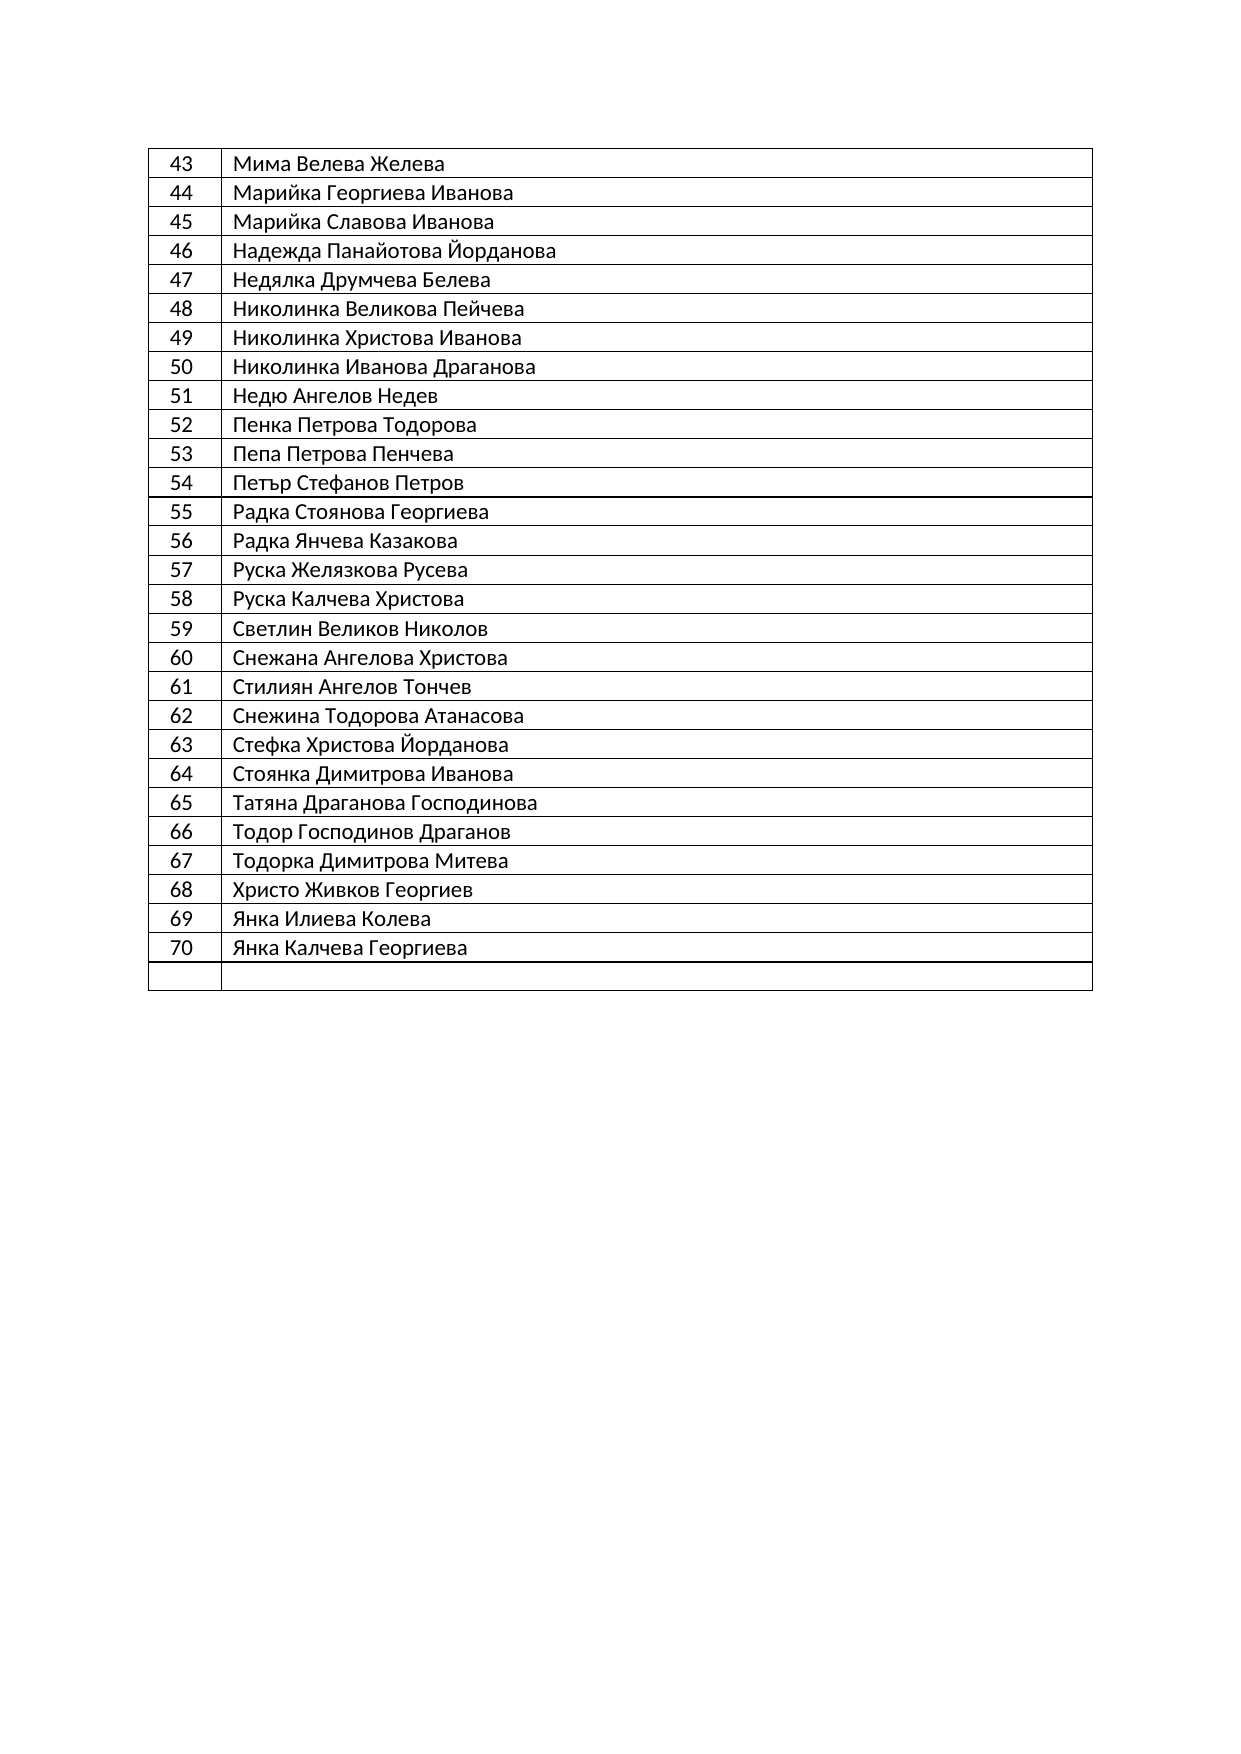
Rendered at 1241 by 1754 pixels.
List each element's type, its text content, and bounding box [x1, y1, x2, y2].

table_cell [149, 963, 221, 990]
table_cell Николинка Великова Пейчева [222, 294, 1092, 322]
table_cell 67 [149, 846, 221, 874]
table_cell Недялка Друмчева Белева [222, 265, 1092, 293]
table_cell Недю Ангелов Недев [222, 381, 1092, 409]
table_cell 44 [149, 178, 221, 206]
table_cell Христо Живков Георгиев [222, 875, 1092, 903]
table_cell Янка Калчева Георгиева [222, 933, 1092, 961]
table_cell 56 [149, 526, 221, 554]
table_cell Стилиян Ангелов Тончев [222, 672, 1092, 700]
table_cell Стефка Христова Йорданова [222, 730, 1092, 758]
table_cell 66 [149, 817, 221, 845]
table_cell Николинка Иванова Драганова [222, 352, 1092, 380]
table_cell Мима Велева Желева [222, 149, 1092, 177]
table_cell 59 [149, 614, 221, 642]
table_cell 70 [149, 933, 221, 961]
table_cell Руска Калчева Христова [222, 585, 1092, 613]
table_cell Пепа Петрова Пенчева [222, 439, 1092, 467]
table_cell 53 [149, 439, 221, 467]
table_cell 46 [149, 236, 221, 264]
table_cell 58 [149, 585, 221, 613]
table_cell Марийка Георгиева Иванова [222, 178, 1092, 206]
table_cell 60 [149, 643, 221, 671]
table_cell 63 [149, 730, 221, 758]
table_cell 51 [149, 381, 221, 409]
table_cell 69 [149, 904, 221, 932]
table_cell 50 [149, 352, 221, 380]
table_cell 49 [149, 323, 221, 351]
table_cell 55 [149, 498, 221, 525]
table_cell [222, 963, 1092, 990]
table_cell Снежана Ангелова Христова [222, 643, 1092, 671]
table_cell Татяна Драганова Господинова [222, 788, 1092, 816]
table_cell Стоянка Димитрова Иванова [222, 759, 1092, 787]
table_cell 68 [149, 875, 221, 903]
table_cell 62 [149, 701, 221, 729]
table_cell Пенка Петрова Тодорова [222, 410, 1092, 438]
table_cell Руска Желязкова Русева [222, 556, 1092, 583]
table_cell 57 [149, 556, 221, 583]
table_cell Марийка Славова Иванова [222, 207, 1092, 235]
table_cell 65 [149, 788, 221, 816]
table_cell 52 [149, 410, 221, 438]
table_cell 54 [149, 468, 221, 496]
table_cell 61 [149, 672, 221, 700]
table_cell Светлин Великов Николов [222, 614, 1092, 642]
table_cell Тодор Господинов Драганов [222, 817, 1092, 845]
table_cell Николинка Христова Иванова [222, 323, 1092, 351]
table_cell Снежина Тодорова Атанасова [222, 701, 1092, 729]
table_cell Радка Янчева Казакова [222, 526, 1092, 554]
table_cell Надежда Панайотова Йорданова [222, 236, 1092, 264]
table_cell Тодорка Димитрова Митева [222, 846, 1092, 874]
table_cell 45 [149, 207, 221, 235]
table_cell Петър Стефанов Петров [222, 468, 1092, 496]
table_cell 47 [149, 265, 221, 293]
table_cell 48 [149, 294, 221, 322]
table_cell Янка Илиева Колева [222, 904, 1092, 932]
table_cell 43 [149, 149, 221, 177]
table_cell 64 [149, 759, 221, 787]
table_cell Радка Стоянова Георгиева [222, 498, 1092, 525]
